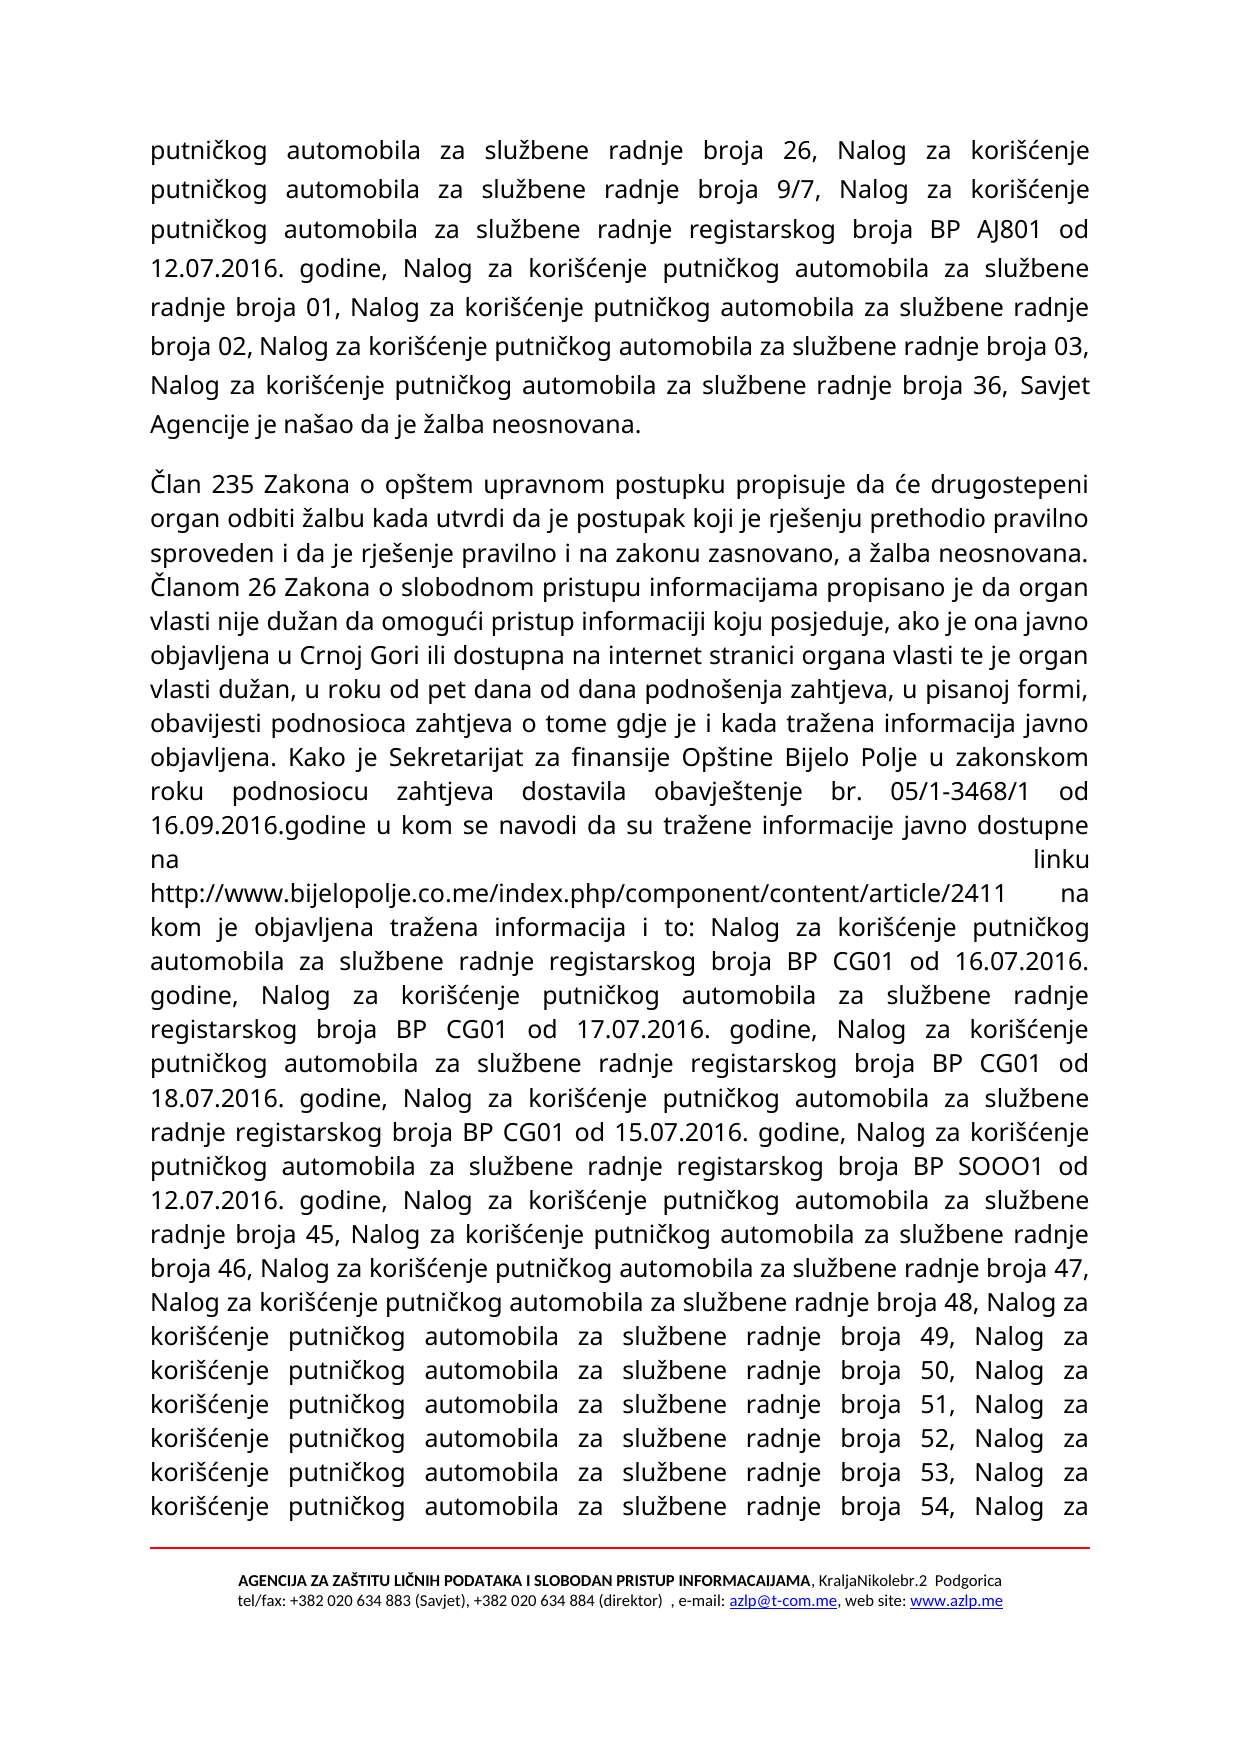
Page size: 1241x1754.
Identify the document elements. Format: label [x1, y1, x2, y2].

text [150, 467, 1090, 1523]
text [150, 133, 1090, 441]
